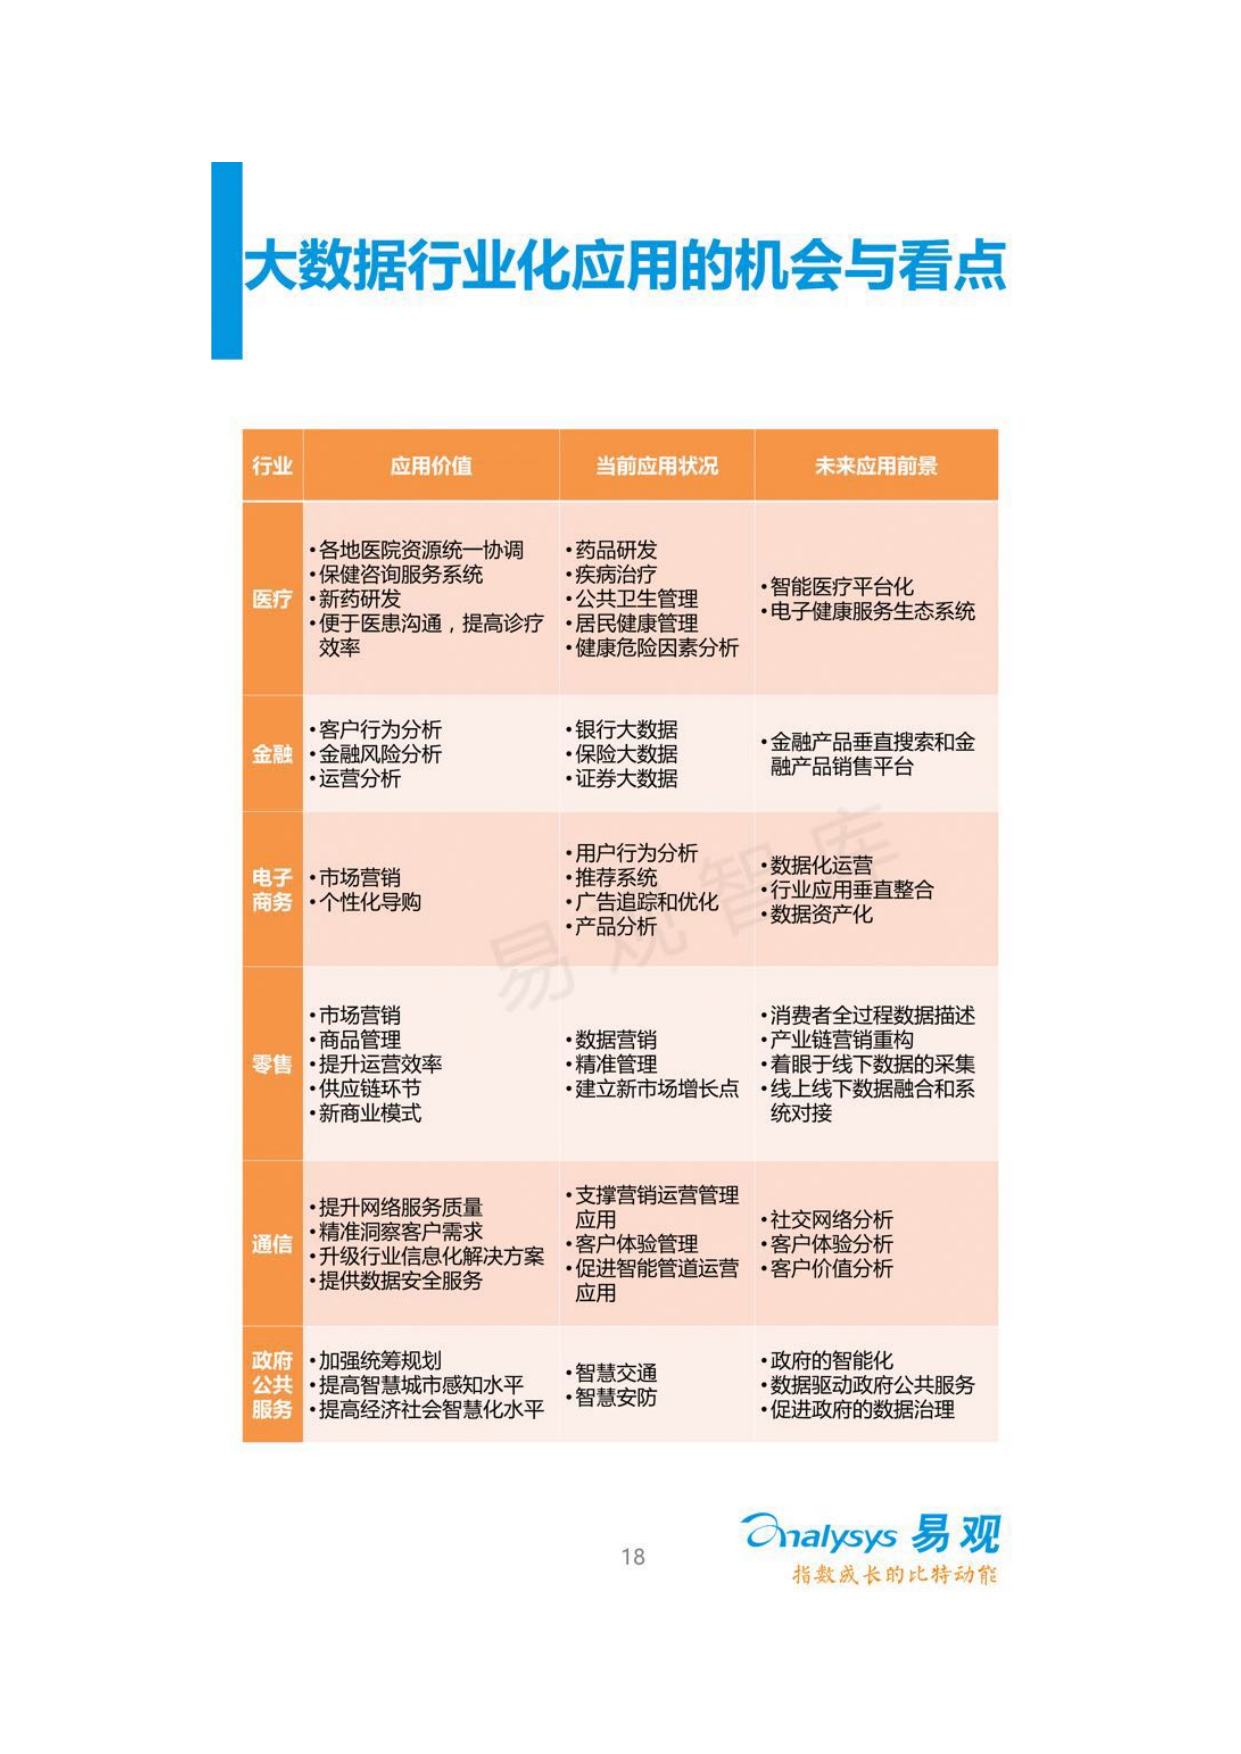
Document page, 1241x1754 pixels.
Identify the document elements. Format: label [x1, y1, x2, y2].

picture [211, 162, 1029, 1592]
